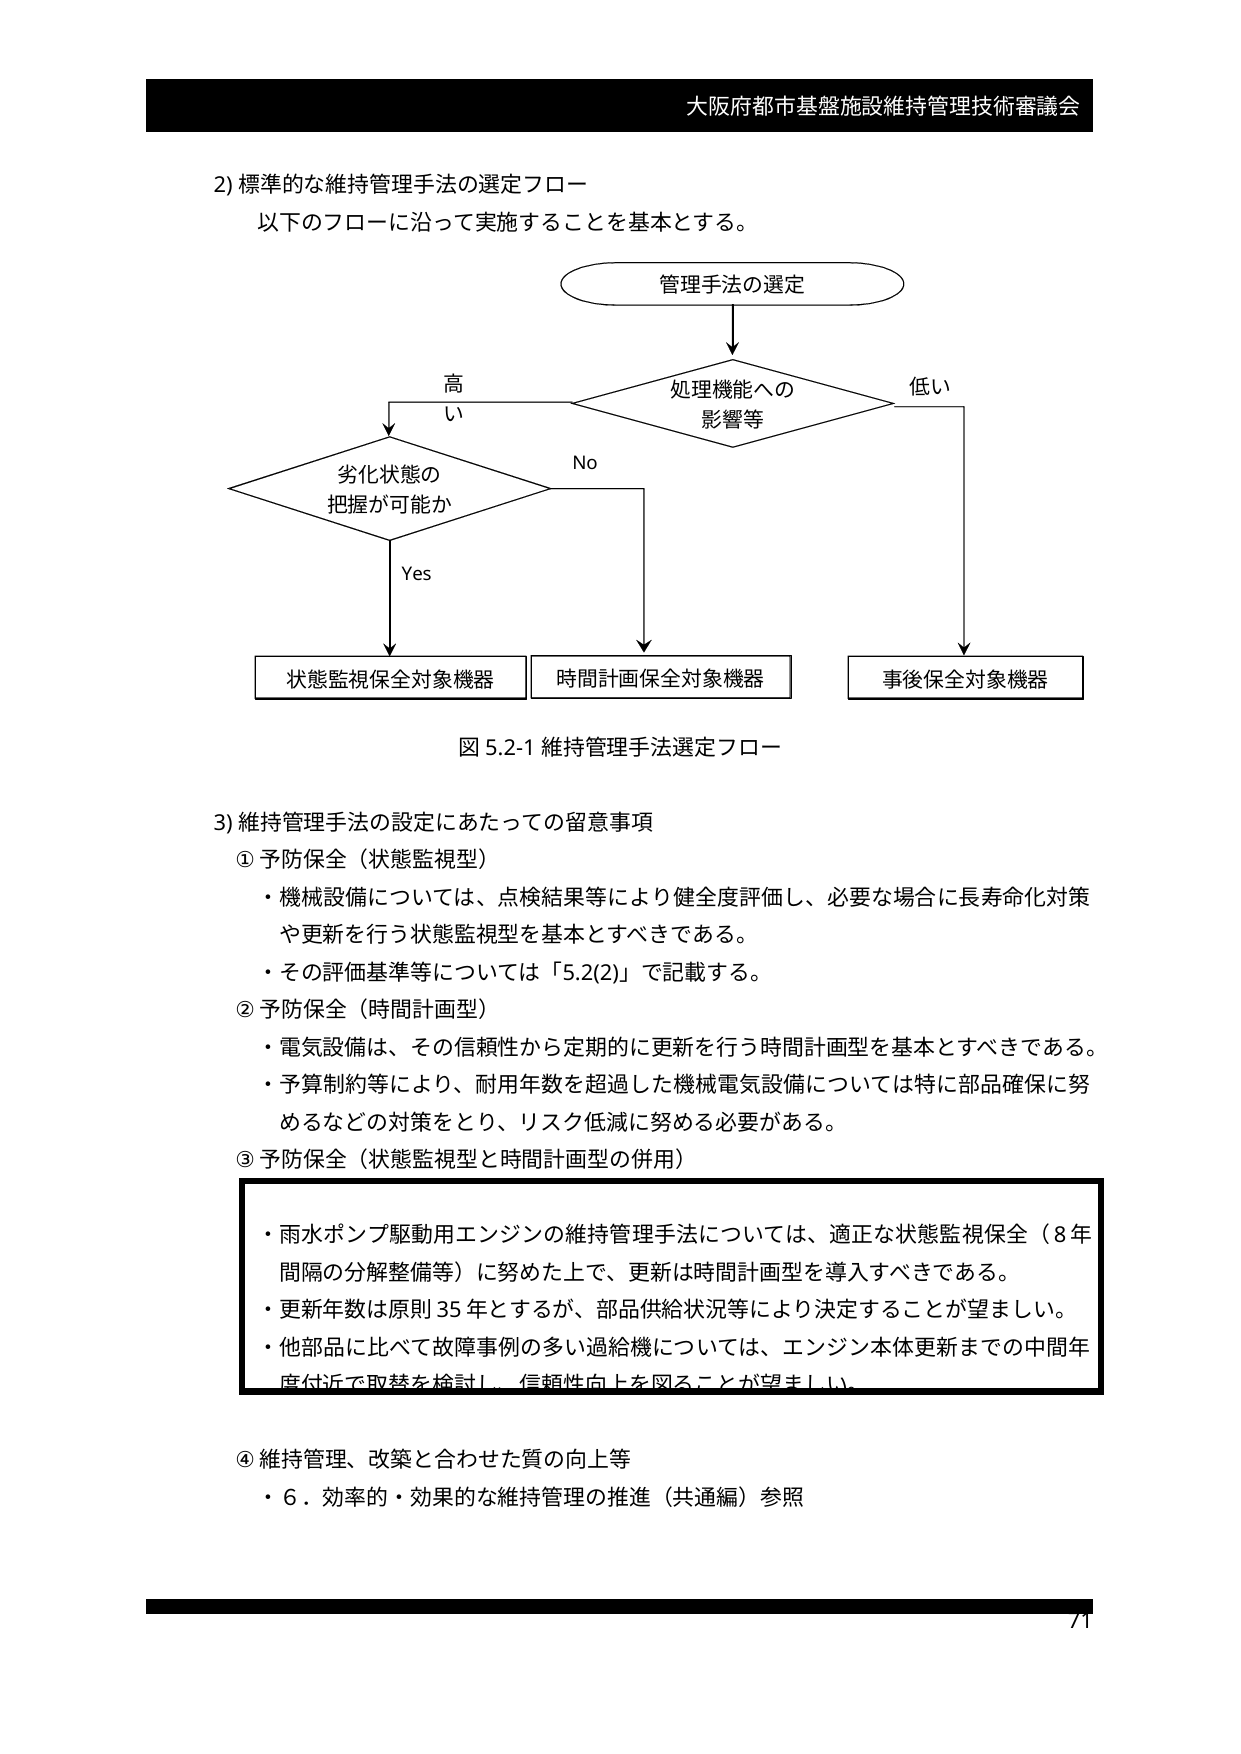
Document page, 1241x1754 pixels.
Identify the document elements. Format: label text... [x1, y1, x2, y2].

text ・更新年数は原則35年とするが、部品供給状況等により決定することが望ましい。 [257, 1289, 1092, 1327]
text ・予算制約等により、耐用年数を超過した機械電気設備については特に部品確保に努めるなどの対策をとり、リスク低減に努める必要がある。 [257, 1064, 1092, 1139]
text 図5.2-1 維持管理手法選定フロー [148, 727, 1092, 764]
text ・他部品に比べて故障事例の多い過給機については、エンジン本体更新までの中間年度付近で取替を検討し、信頼性向上を図ることが望ましい。 [257, 1327, 1092, 1388]
text ③予防保全（状態監視型と時間計画型の併用） [235, 1139, 1092, 1177]
text ④維持管理、改築と合わせた質の向上等 [235, 1439, 1092, 1477]
text ・雨水ポンプ駆動用エンジンの維持管理手法については、適正な状態監視保全（8年間隔の分解整備等）に努めた上で、更新は時間計画型を導入すべきである。 [257, 1214, 1092, 1289]
text 3) 維持管理手法の設定にあたっての留意事項 [213, 802, 1092, 839]
text ・機械設備については、点検結果等により健全度評価し、必要な場合に長寿命化対策や更新を行う状態監視型を基本とすべきである。 [257, 877, 1092, 952]
text ・その評価基準等については「5.2(2)」で記載する。 [257, 952, 1092, 989]
text 以下のフローに沿って実施することを基本とする。 [235, 202, 1092, 239]
text ・電気設備は、その信頼性から定期的に更新を行う時間計画型を基本とすべきである。 [257, 1027, 1092, 1064]
text 2) 標準的な維持管理手法の選定フロー [213, 164, 1092, 202]
text ・６．効率的・効果的な維持管理の推進（共通編）参照 [257, 1477, 1092, 1514]
text ②予防保全（時間計画型） [235, 989, 1092, 1027]
text ①予防保全（状態監視型） [235, 839, 1092, 877]
